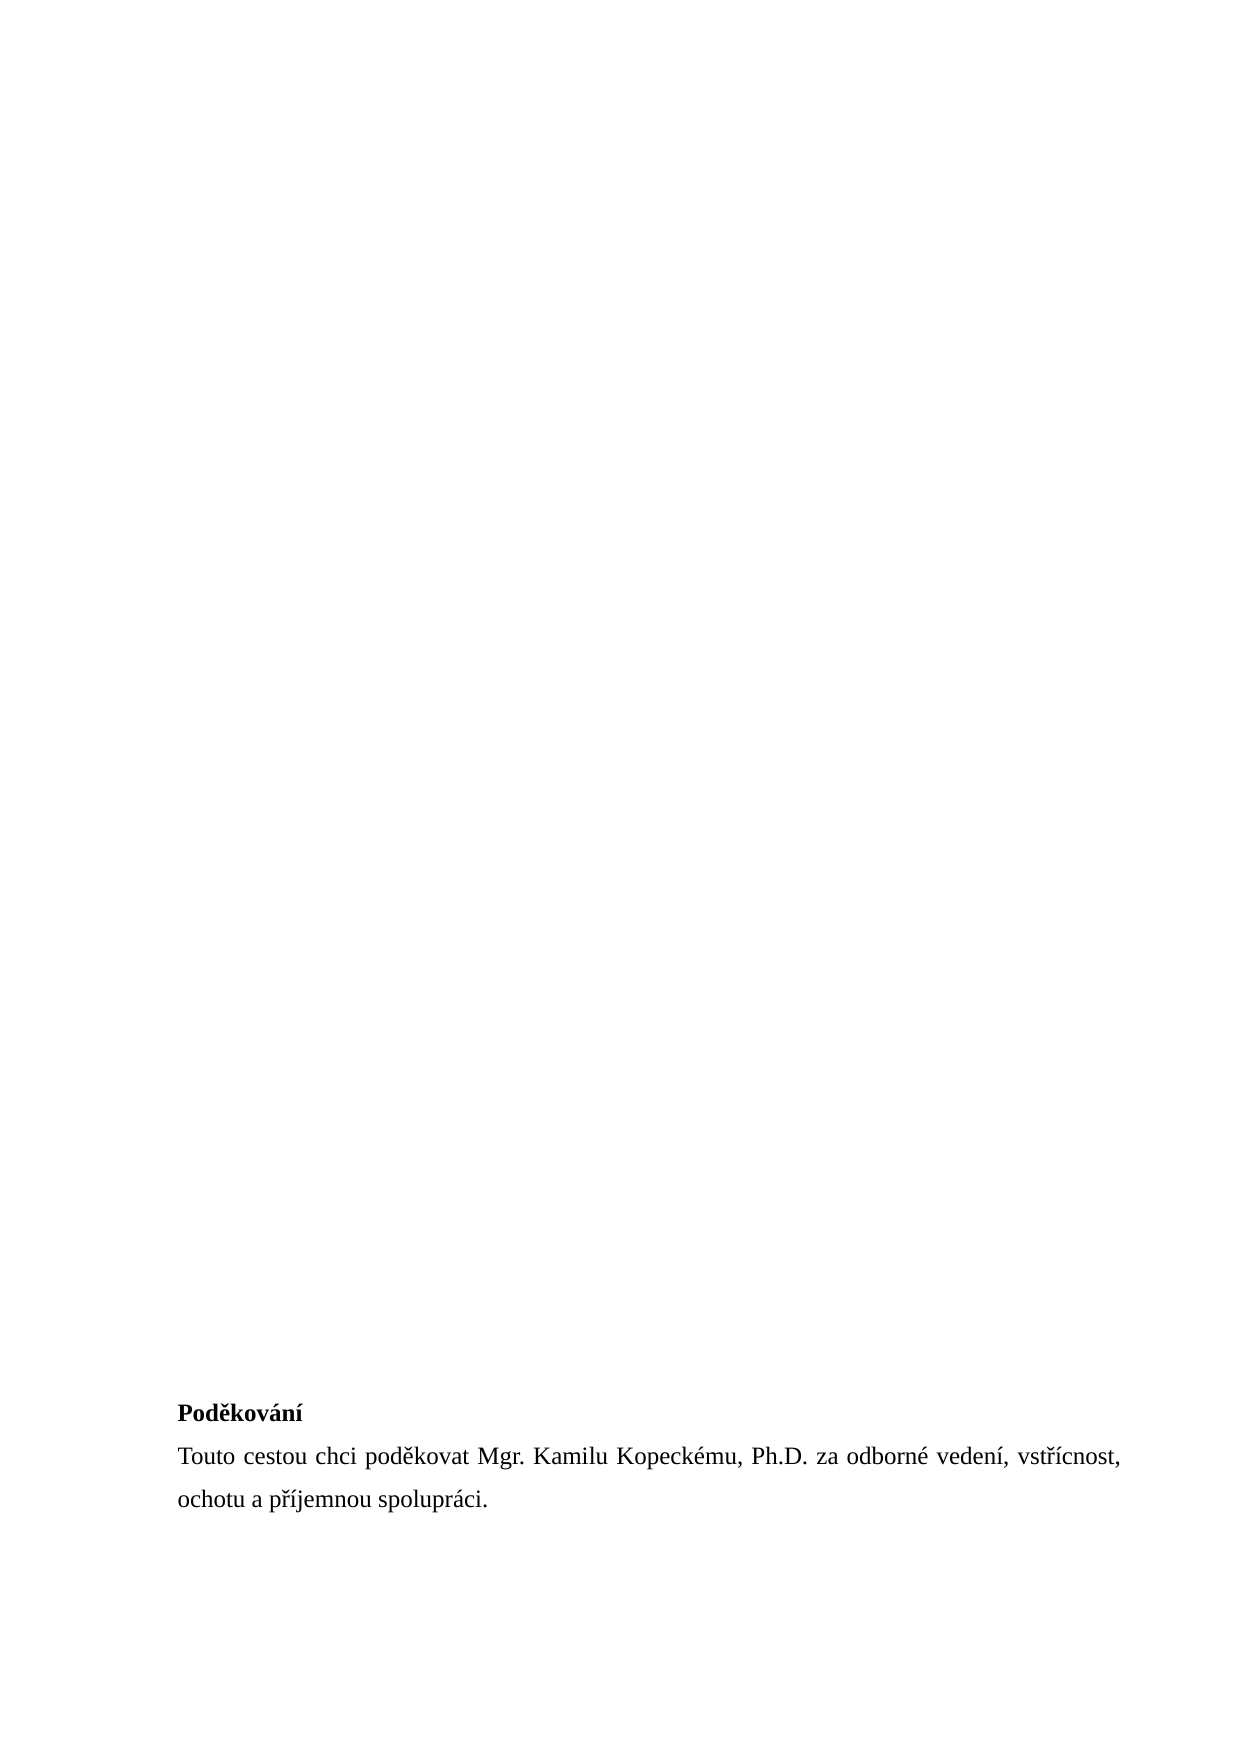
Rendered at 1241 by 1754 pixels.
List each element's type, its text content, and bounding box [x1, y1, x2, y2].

text Touto cestou chci poděkovat Mgr. Kamilu Kopeckému, Ph.D. za odborné vedení, vstřícnost, ochotu a příjemnou spolupráci. [177, 1441, 1122, 1513]
text Poděkování [177, 1398, 1122, 1427]
